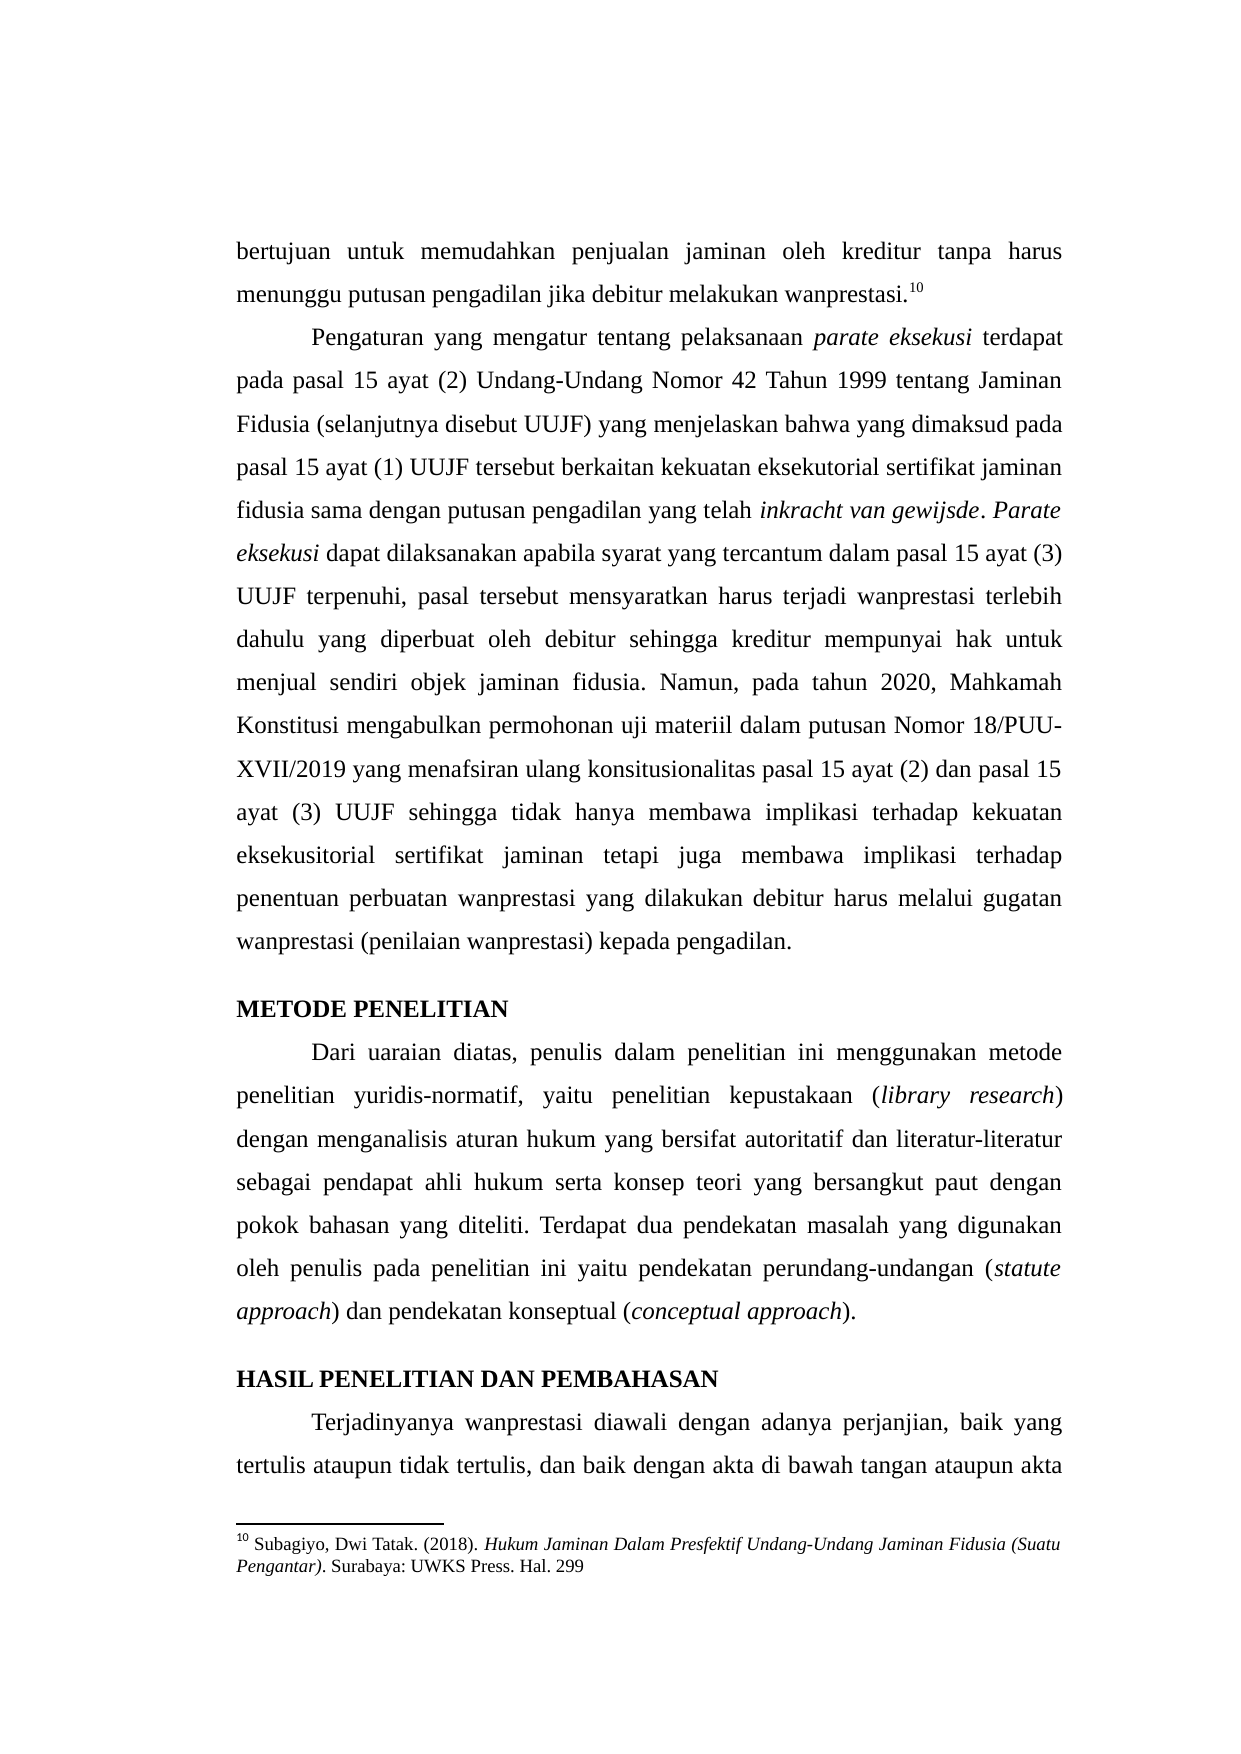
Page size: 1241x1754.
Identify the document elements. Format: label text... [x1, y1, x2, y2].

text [236, 1407, 1063, 1479]
text HASIL PENELITIAN DAN PEMBAHASAN [236, 1364, 1063, 1393]
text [236, 236, 1063, 308]
text METODE PENELITIAN [236, 994, 1063, 1023]
text Dari uaraian diatas, penulis dalam penelitian ini menggunakan metode penelitian yuridis-normatif, yaitu penelitian kepustakaan (library research) dengan menganalisis aturan hukum yang bersifat autoritatif dan literatur-literatur sebagai pendapat ahli hukum serta konsep teori yang bersangkut paut dengan pokok bahasan yang diteliti. Terdapat dua pendekatan masalah yang digunakan oleh penulis pada penelitian ini yaitu pendekatan perundang-undangan (statute approach) dan pendekatan konseptual (conceptual approach). [236, 1037, 1063, 1325]
text Pengaturan yang mengatur tentang pelaksanaan parate eksekusi terdapat pada pasal 15 ayat (2) Undang-Undang Nomor 42 Tahun 1999 tentang Jaminan Fidusia (selanjutnya disebut UUJF) yang menjelaskan bahwa yang dimaksud pada pasal 15 ayat (1) UUJF tersebut berkaitan kekuatan eksekutorial sertifikat jaminan fidusia sama dengan putusan pengadilan yang telah inkracht van gewijsde. Parate eksekusi dapat dilaksanakan apabila syarat yang tercantum dalam pasal 15 ayat (3) UUJF terpenuhi, pasal tersebut mensyaratkan harus terjadi wanprestasi terlebih dahulu yang diperbuat oleh debitur sehingga kreditur mempunyai hak untuk menjual sendiri objek jaminan fidusia. Namun, pada tahun 2020, Mahkamah Konstitusi mengabulkan permohonan uji materiil dalam putusan Nomor 18/PUU-XVII/2019 yang menafsiran ulang konsitusionalitas pasal 15 ayat (2) dan pasal 15 ayat (3) UUJF sehingga tidak hanya membawa implikasi terhadap kekuatan eksekusitorial sertifikat jaminan tetapi juga membawa implikasi terhadap penentuan perbuatan wanprestasi yang dilakukan debitur harus melalui gugatan wanprestasi (penilaian wanprestasi) kepada pengadilan. [236, 322, 1063, 955]
